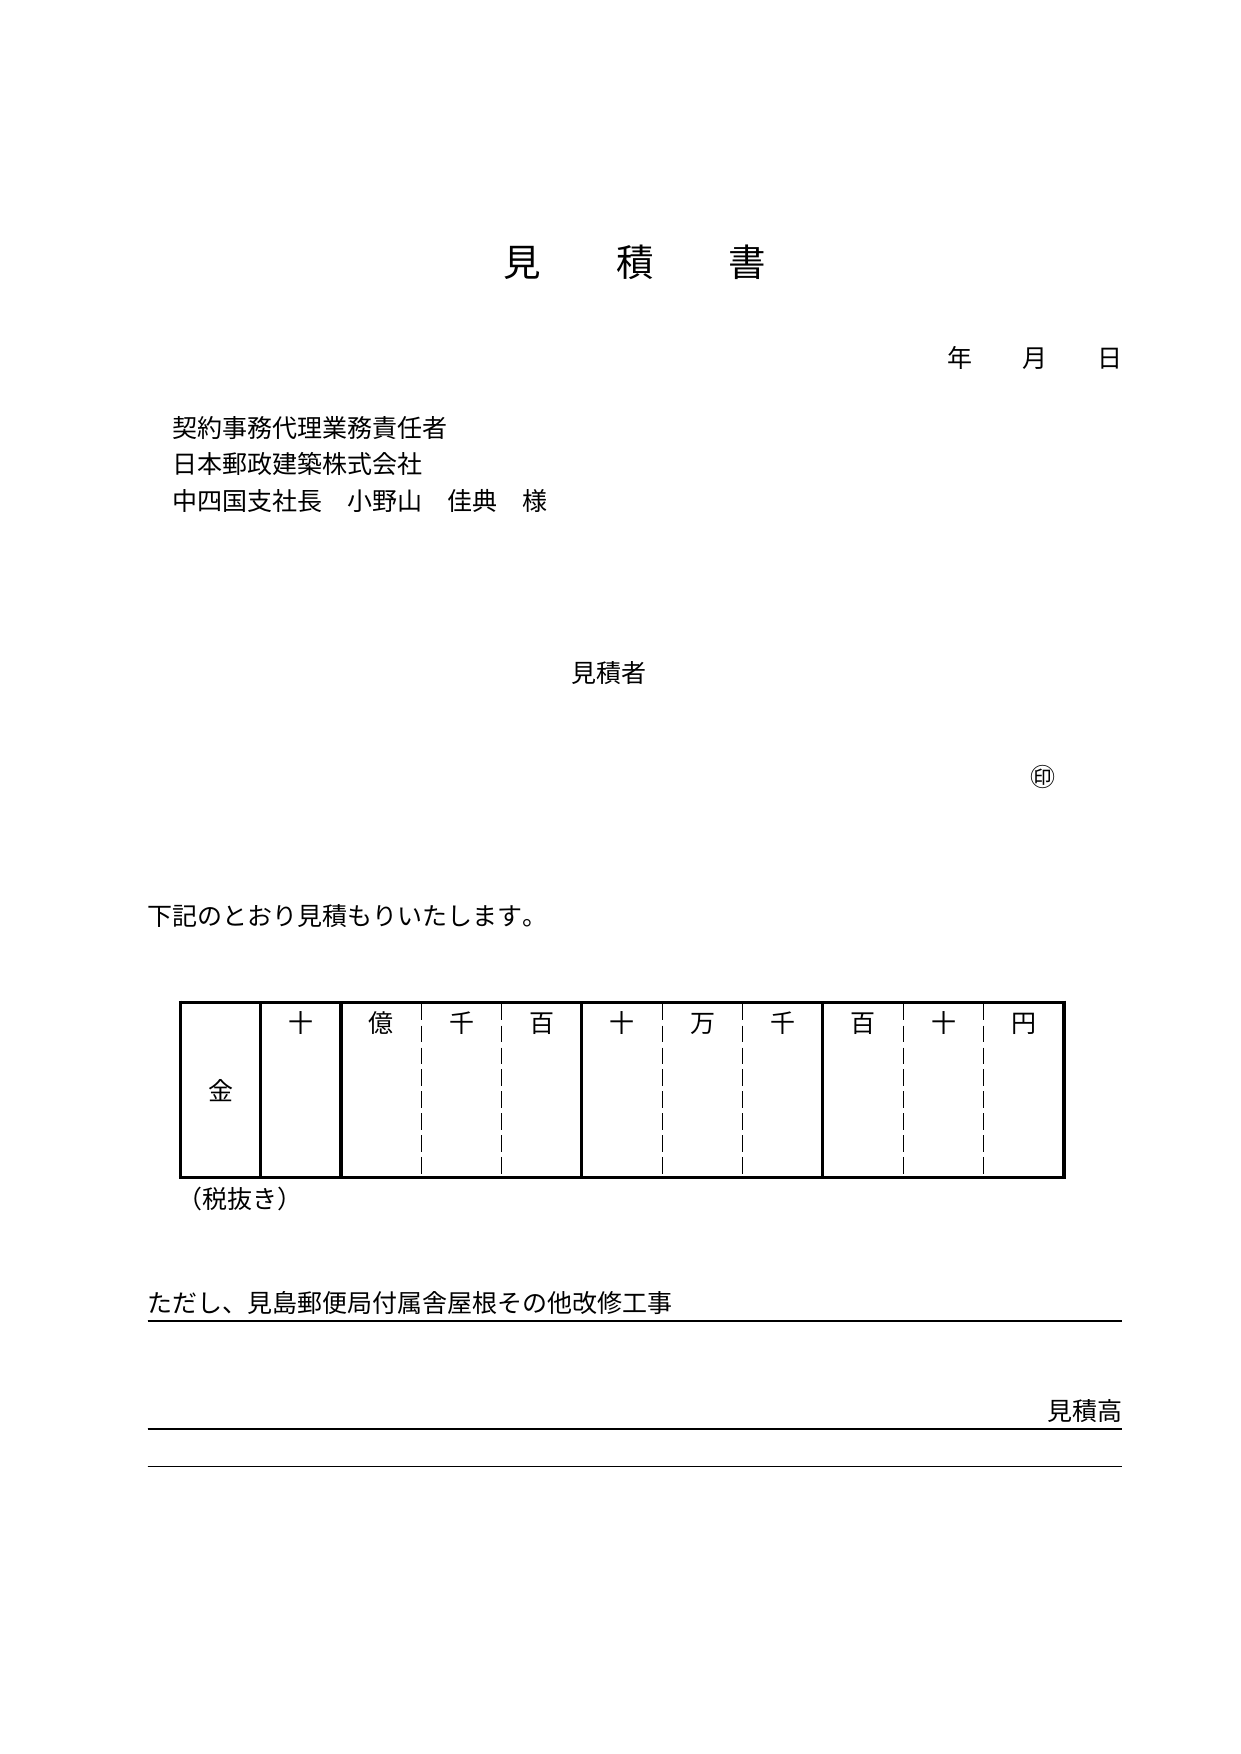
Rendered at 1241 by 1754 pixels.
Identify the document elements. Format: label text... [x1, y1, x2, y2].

text ㊞ [397, 758, 1122, 794]
text 見 積 書 [148, 233, 1122, 287]
table_header 万 [662, 1004, 743, 1176]
text 日本郵政建築株式会社 [148, 445, 1122, 481]
table_header 百 [502, 1004, 580, 1176]
text 年 月 日 [148, 338, 1122, 374]
table_header 十 [583, 1004, 662, 1176]
table_header 千 [421, 1004, 502, 1176]
text 見積高 [148, 1392, 1122, 1428]
table_header 十 [262, 1004, 339, 1176]
table_header 十 [903, 1004, 983, 1176]
text 下記のとおり見積もりいたします。 [148, 896, 1122, 932]
table_header 金 [182, 1004, 259, 1176]
text 契約事務代理業務責任者 [148, 408, 1122, 445]
text 見積者 [148, 653, 1122, 690]
text 中四国支社長 小野山 佳典 様 [148, 481, 1122, 517]
table_header 億 [343, 1004, 421, 1176]
text ただし、見島郵便局付属舎屋根その他改修工事 [148, 1284, 1122, 1320]
table_header 円 [984, 1004, 1062, 1176]
table_header 千 [743, 1004, 821, 1176]
table_header 百 [824, 1004, 903, 1176]
text （税抜き） [148, 1179, 1122, 1216]
